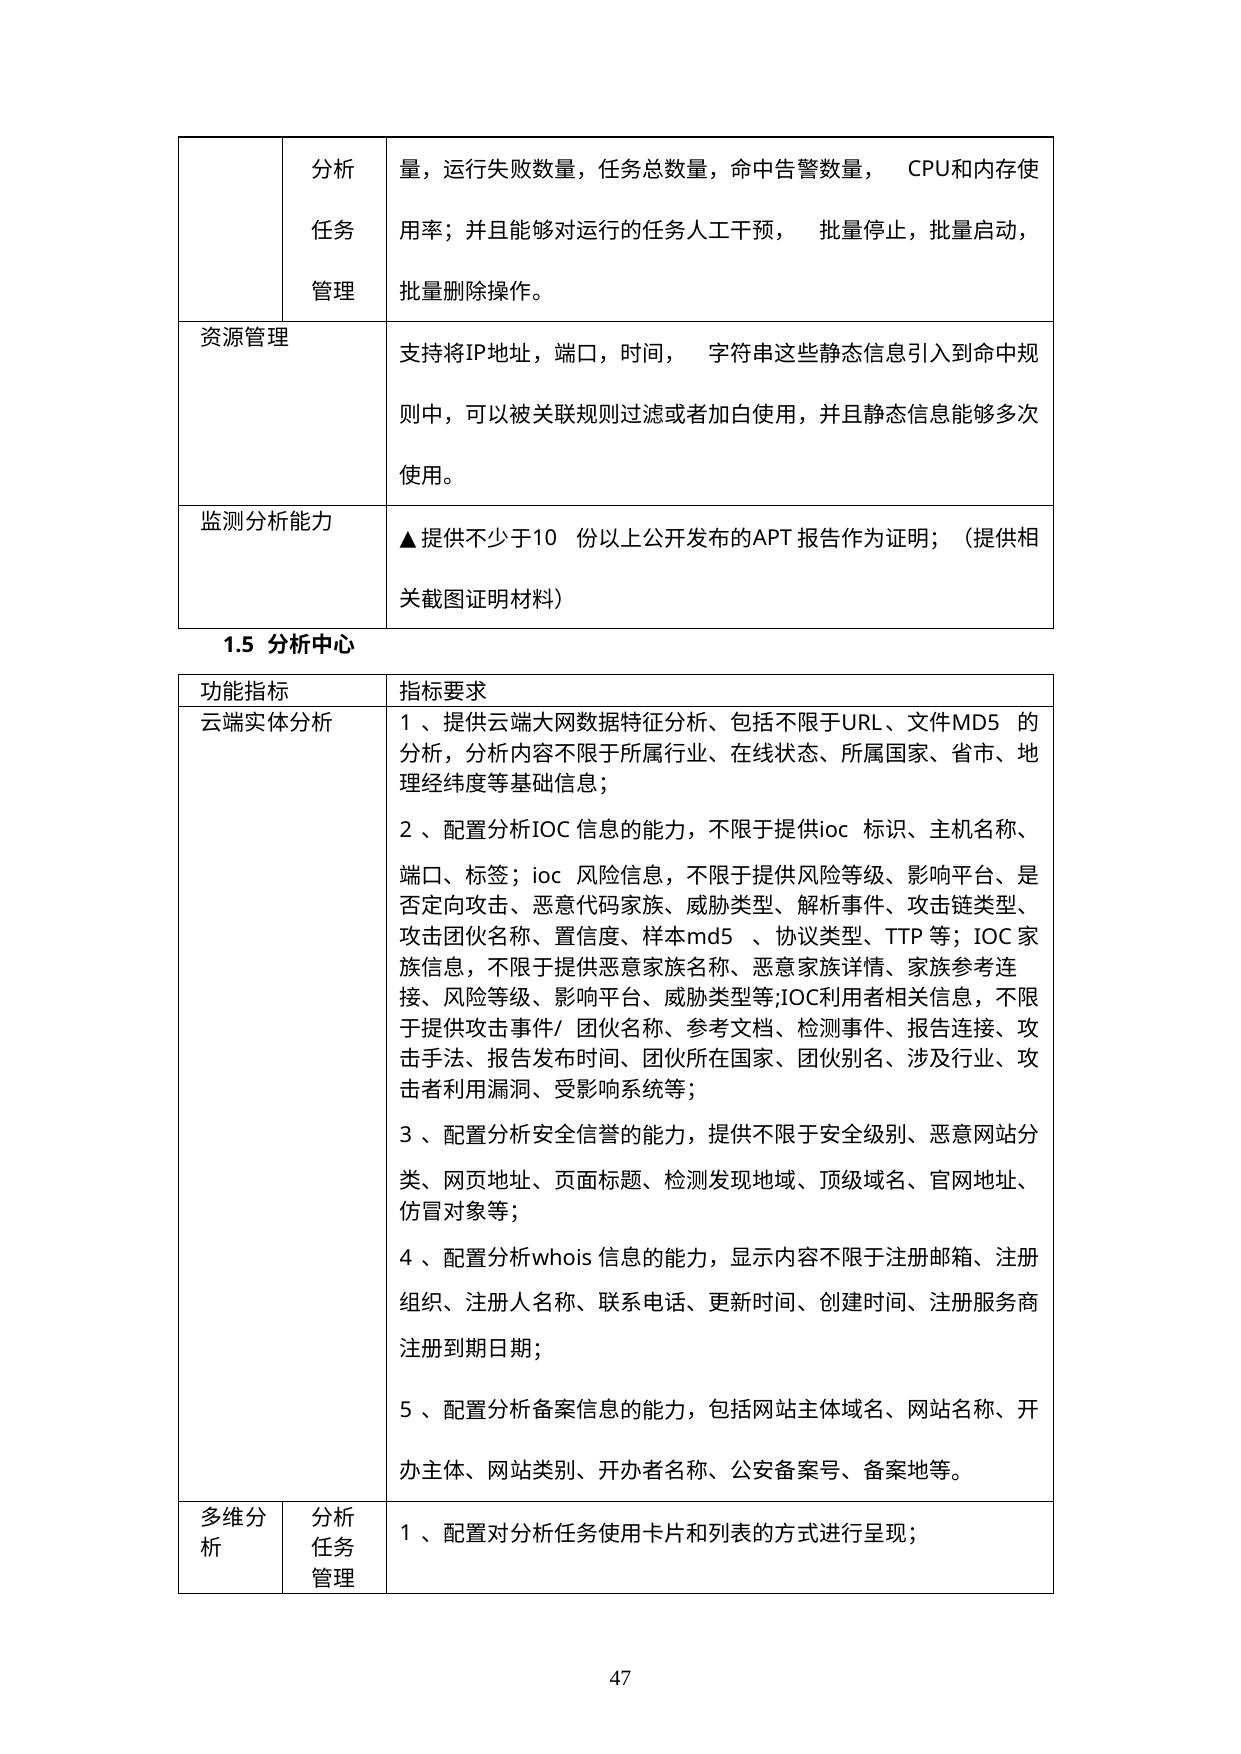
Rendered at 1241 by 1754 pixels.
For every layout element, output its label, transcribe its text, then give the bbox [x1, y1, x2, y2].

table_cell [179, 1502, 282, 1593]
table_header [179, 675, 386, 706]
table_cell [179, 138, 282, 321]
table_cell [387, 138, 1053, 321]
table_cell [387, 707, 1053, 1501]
text 1.5分析中心 [178, 629, 1062, 659]
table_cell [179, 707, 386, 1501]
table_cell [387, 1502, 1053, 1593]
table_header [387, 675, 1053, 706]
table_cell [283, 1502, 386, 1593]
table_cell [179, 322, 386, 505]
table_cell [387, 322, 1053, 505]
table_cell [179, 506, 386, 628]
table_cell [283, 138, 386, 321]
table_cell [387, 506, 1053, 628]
